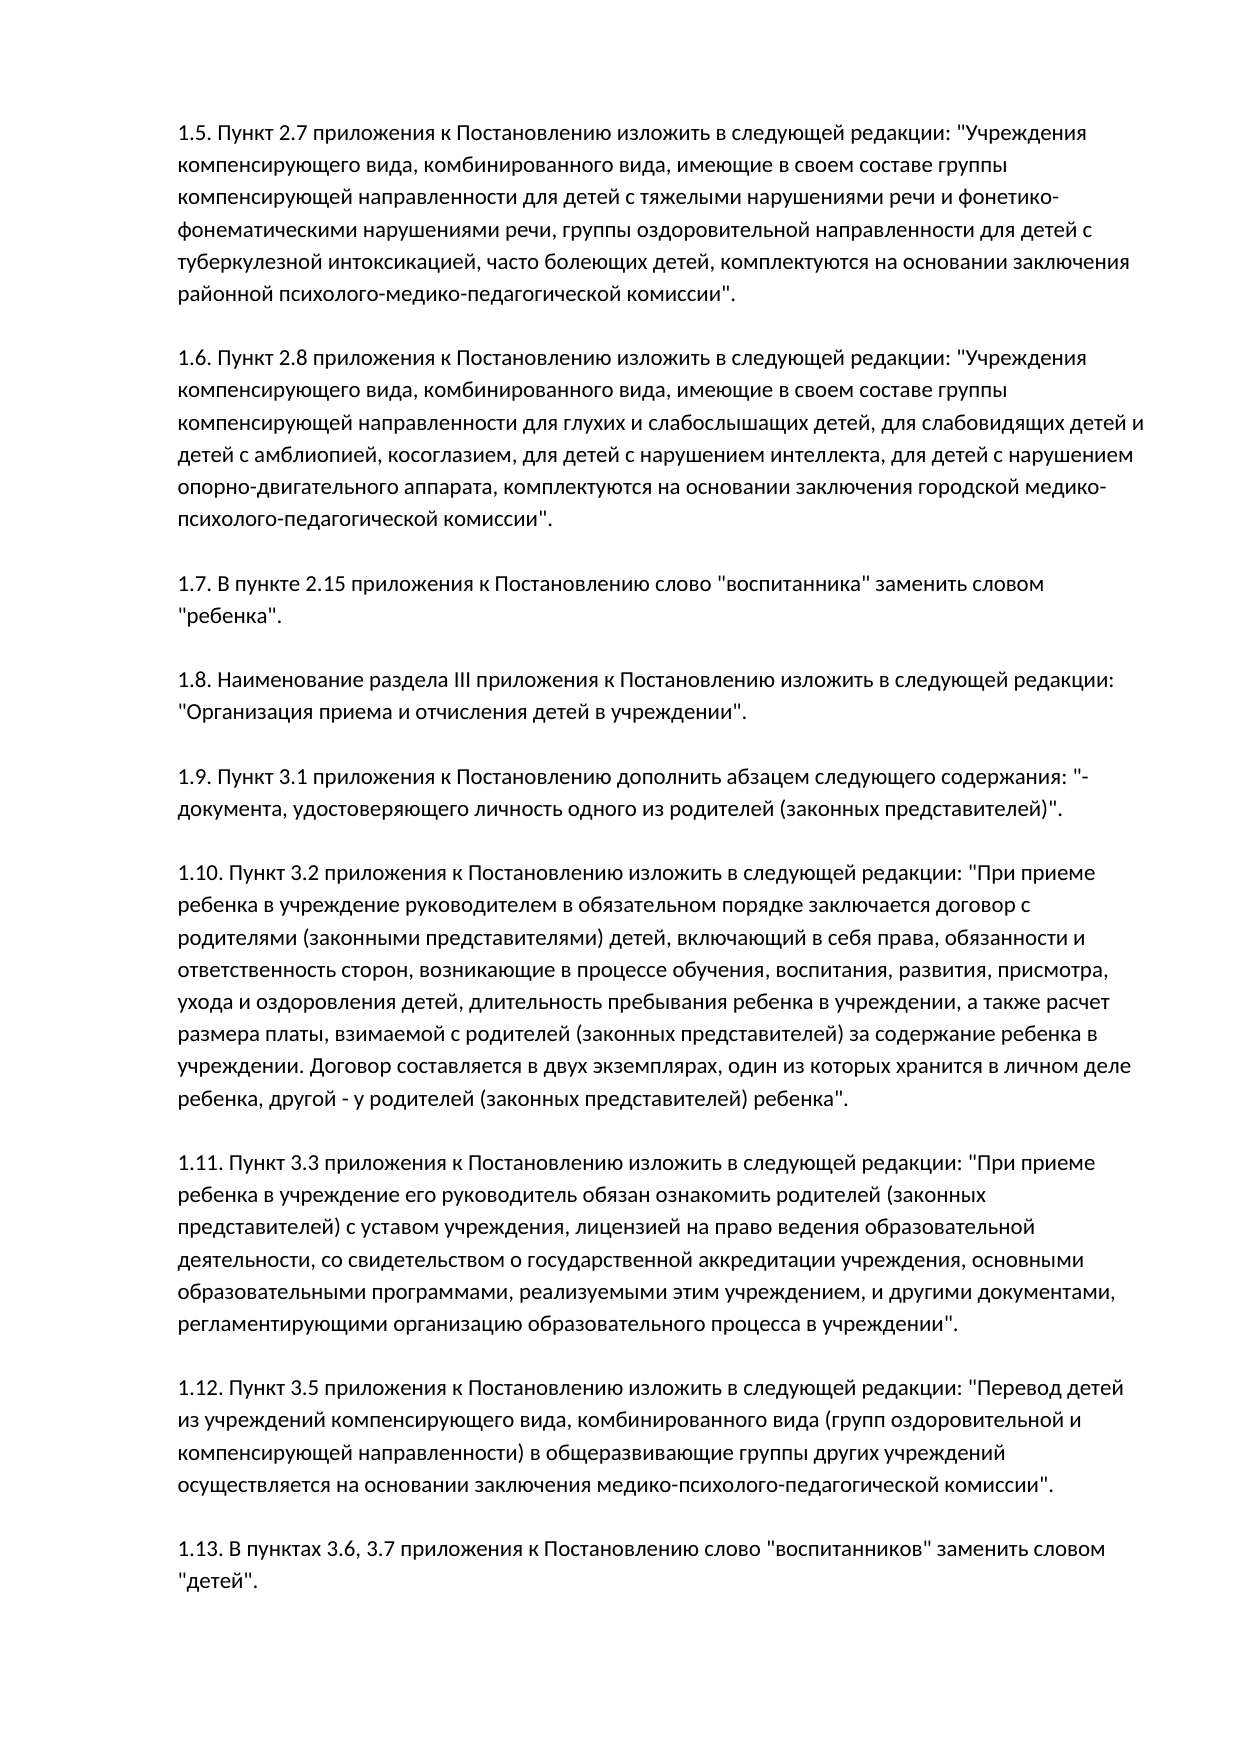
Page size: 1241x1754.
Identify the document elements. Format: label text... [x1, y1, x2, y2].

text 1.11. Пункт 3.3 приложения к Постановлению изложить в следующей редакции: "При приеме ребенка в учреждение его руководитель обязан ознакомить родителей (законных представителей) с уставом учреждения, лицензией на право ведения образовательной деятельности, со свидетельством о государственной аккредитации учреждения, основными образовательными программами, реализуемыми этим учреждением, и другими документами, регламентирующими организацию образовательного процесса в учреждении". [177, 1148, 1152, 1337]
text 1.8. Наименование раздела III приложения к Постановлению изложить в следующей редакции: "Организация приема и отчисления детей в учреждении". [177, 665, 1152, 726]
text 1.5. Пункт 2.7 приложения к Постановлению изложить в следующей редакции: "Учреждения компенсирующего вида, комбинированного вида, имеющие в своем составе группы компенсирующей направленности для детей с тяжелыми нарушениями речи и фонетико-фонематическими нарушениями речи, группы оздоровительной направленности для детей с туберкулезной интоксикацией, часто болеющих детей, комплектуются на основании заключения районной психолого-медико-педагогической комиссии". [177, 118, 1152, 307]
text 1.9. Пункт 3.1 приложения к Постановлению дополнить абзацем следующего содержания: "- документа, удостоверяющего личность одного из родителей (законных представителей)". [177, 762, 1152, 822]
text 1.13. В пунктах 3.6, 3.7 приложения к Постановлению слово "воспитанников" заменить словом "детей". [177, 1534, 1152, 1594]
text 1.10. Пункт 3.2 приложения к Постановлению изложить в следующей редакции: "При приеме ребенка в учреждение руководителем в обязательном порядке заключается договор с родителями (законными представителями) детей, включающий в себя права, обязанности и ответственность сторон, возникающие в процессе обучения, воспитания, развития, присмотра, ухода и оздоровления детей, длительность пребывания ребенка в учреждении, а также расчет размера платы, взимаемой с родителей (законных представителей) за содержание ребенка в учреждении. Договор составляется в двух экземплярах, один из которых хранится в личном деле ребенка, другой - у родителей (законных представителей) ребенка". [177, 858, 1152, 1112]
text 1.12. Пункт 3.5 приложения к Постановлению изложить в следующей редакции: "Перевод детей из учреждений компенсирующего вида, комбинированного вида (групп оздоровительной и компенсирующей направленности) в общеразвивающие группы других учреждений осуществляется на основании заключения медико-психолого-педагогической комиссии". [177, 1373, 1152, 1498]
text 1.7. В пункте 2.15 приложения к Постановлению слово "воспитанника" заменить словом "ребенка". [177, 569, 1152, 629]
text 1.6. Пункт 2.8 приложения к Постановлению изложить в следующей редакции: "Учреждения компенсирующего вида, комбинированного вида, имеющие в своем составе группы компенсирующей направленности для глухих и слабослышащих детей, для слабовидящих детей и детей с амблиопией, косоглазием, для детей с нарушением интеллекта, для детей с нарушением опорно-двигательного аппарата, комплектуются на основании заключения городской медико-психолого-педагогической комиссии". [177, 343, 1152, 532]
